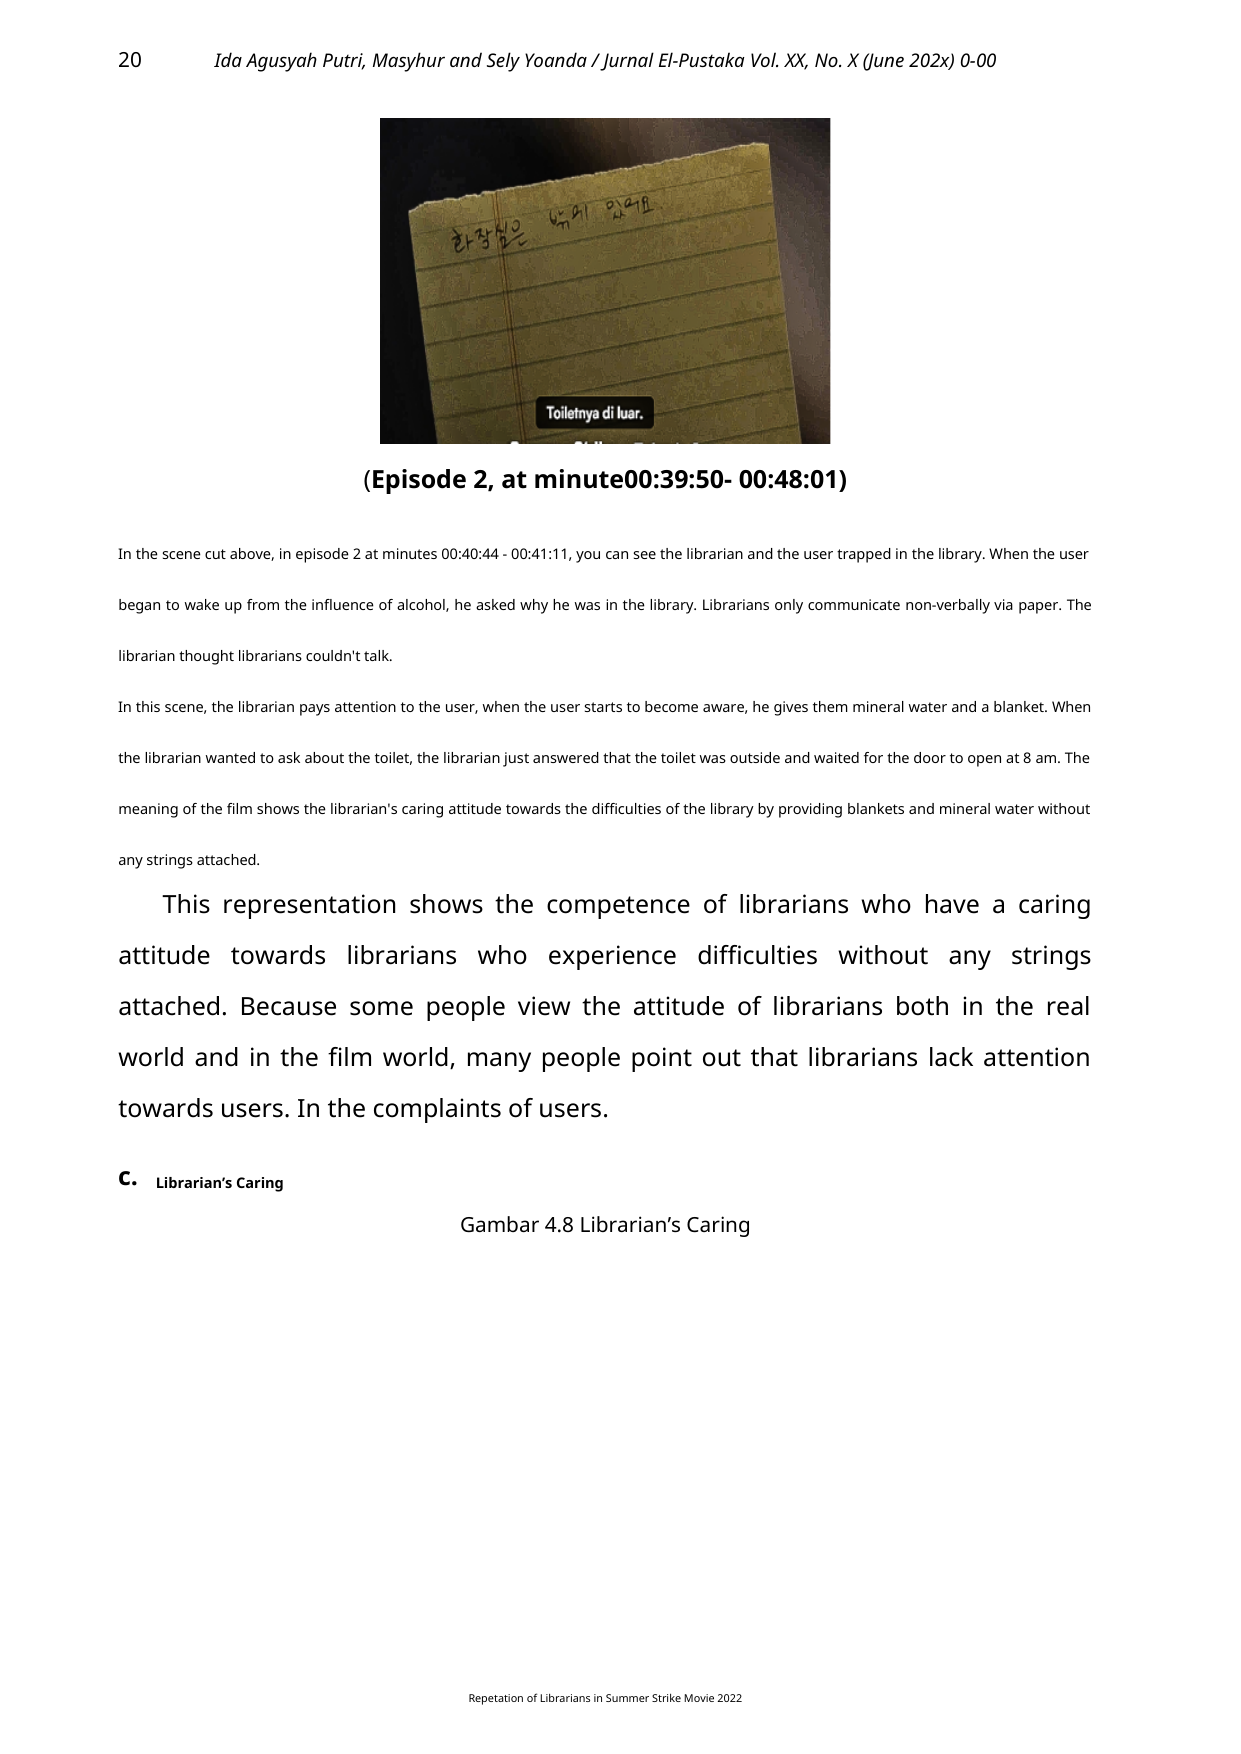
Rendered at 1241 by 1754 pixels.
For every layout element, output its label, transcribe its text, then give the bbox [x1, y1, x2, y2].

subtitle Librarian’s Caring [118, 1159, 1092, 1193]
text This representation shows the competence of librarians who have a caring attitude towards librarians who experience difficulties without any strings attached. Because some people view the attitude of librarians both in the real world and in the film world, many people point out that librarians lack attention towards users. In the complaints of users. [118, 887, 1092, 1125]
picture [380, 118, 831, 444]
text In the scene cut above, in episode 2 at minutes 00:40:44 - 00:41:11, you can see the librarian and the user trapped in the library. When the user began to wake up from the influence of alcohol, he asked why he was in the library. Librarians only communicate non-verbally via paper. The librarian thought librarians couldn't talk. [118, 530, 1092, 666]
text Gambar 4.8 Librarian’s Caring [118, 1210, 1092, 1238]
text (Episode 2, at minute00:39:50- 00:48:01) [118, 462, 1092, 496]
text In this scene, the librarian pays attention to the user, when the user starts to become aware, he gives them mineral water and a blanket. When the librarian wanted to ask about the toilet, the librarian just answered that the toilet was outside and waited for the door to open at 8 am. The meaning of the film shows the librarian's caring attitude towards the difficulties of the library by providing blankets and mineral water without any strings attached. [118, 683, 1092, 870]
